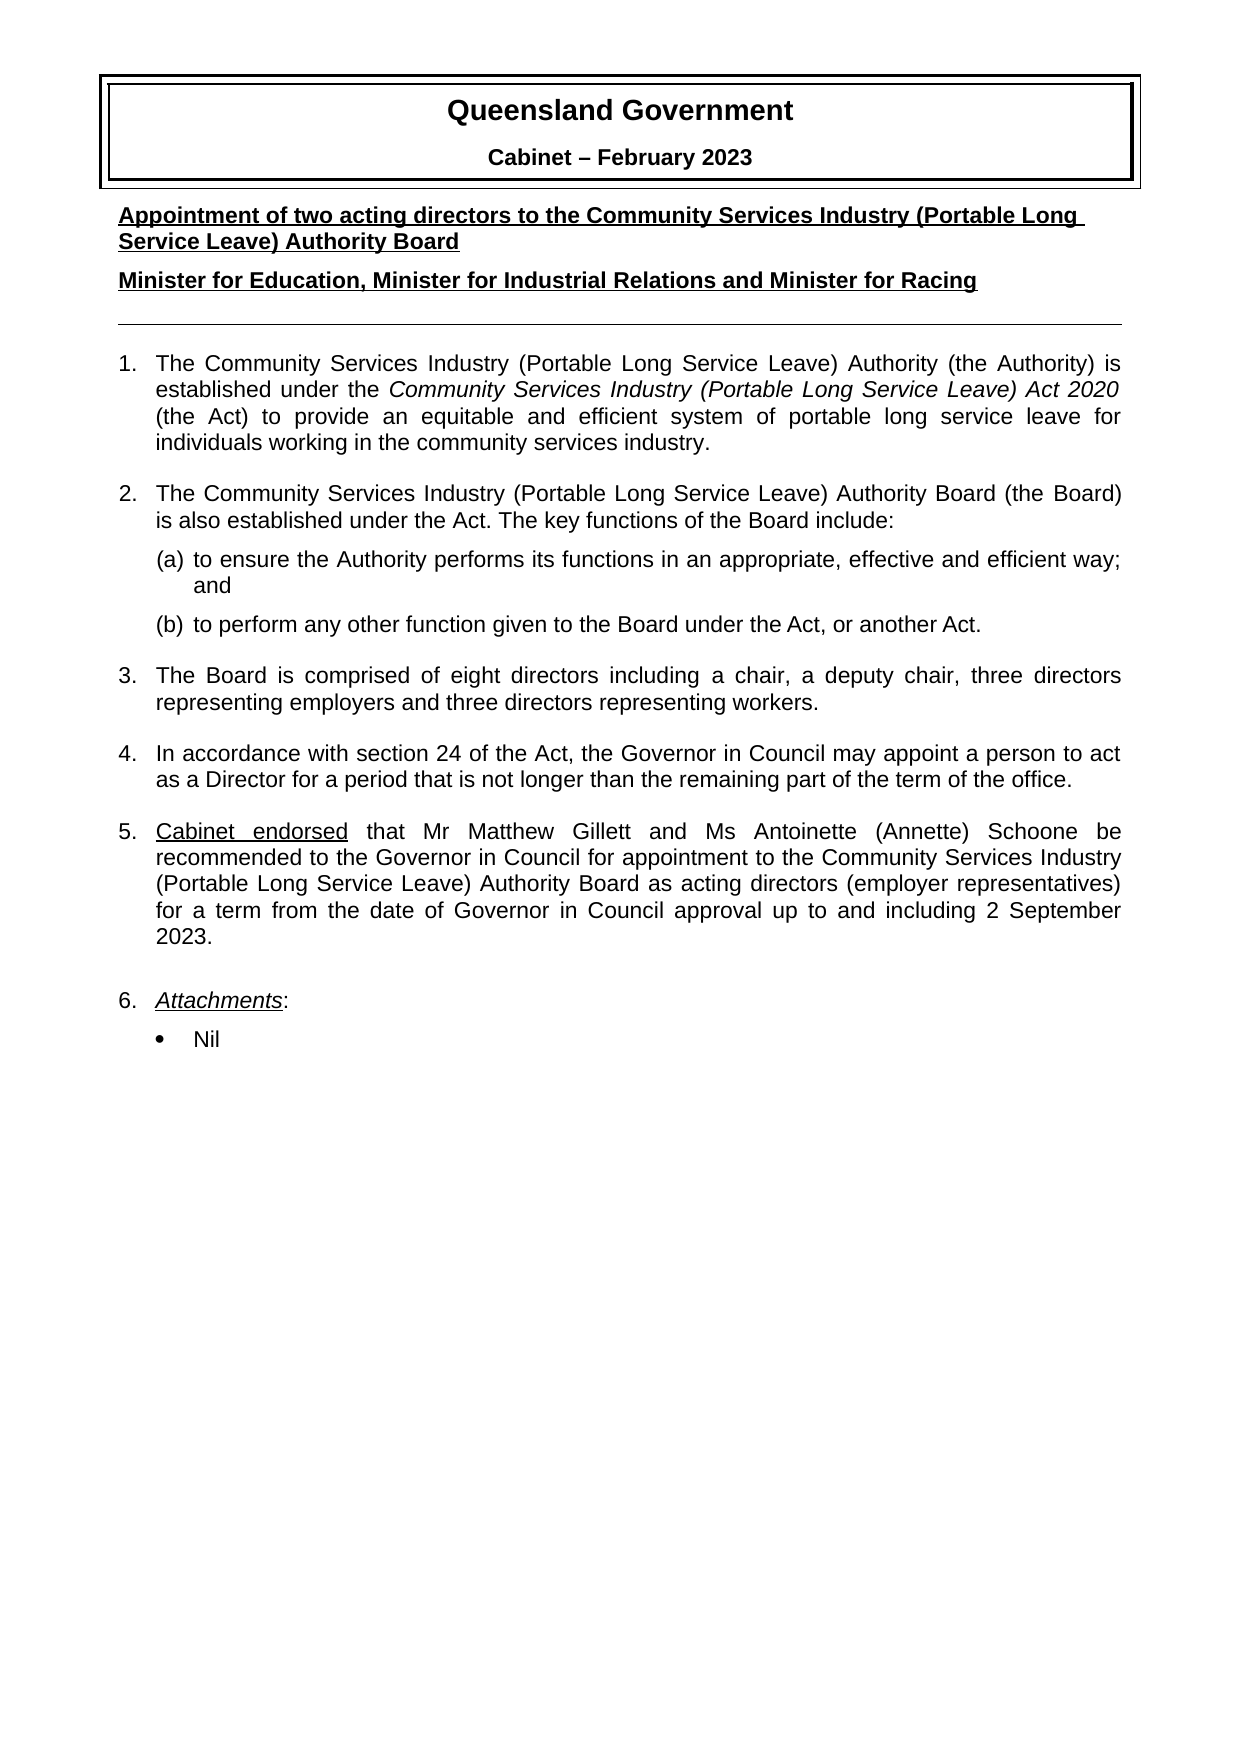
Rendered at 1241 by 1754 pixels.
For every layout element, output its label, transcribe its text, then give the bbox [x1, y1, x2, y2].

list Nil [156, 1026, 1122, 1052]
list The Community Services Industry (Portable Long Service Leave) Authority Board (the Board) is also established under the Act. The key functions of the Board include: [118, 480, 1122, 533]
list to perform any other function given to the Board under the Act, or another Act. [156, 611, 1122, 637]
list to ensure the Authority performs its functions in an appropriate, effective and efficient way; and [156, 546, 1122, 598]
list In accordance with section 24 of the Act, the Governor in Council may appoint a person to act as a Director for a period that is not longer than the remaining part of the term of the office. [118, 740, 1122, 793]
list The Board is comprised of eight directors including a chair, a deputy chair, three directors representing employers and three directors representing workers. [118, 662, 1122, 715]
list Cabinet endorsed that Mr Matthew Gillett and Ms Antoinette (Annette) Schoone be recommended to the Governor in Council for appointment to the Community Services Industry (Portable Long Service Leave) Authority Board as acting directors (employer representatives) for a term from the date of Governor in Council approval up to and including 2 September 2023. [118, 818, 1122, 949]
list Attachments: [118, 987, 1122, 1013]
list The Community Services Industry (Portable Long Service Leave) Authority (the Authority) is established under the Community Services Industry (Portable Long Service Leave) Act 2020 (the Act) to provide an equitable and efficient system of portable long service leave for individuals working in the community services industry. [118, 350, 1122, 455]
